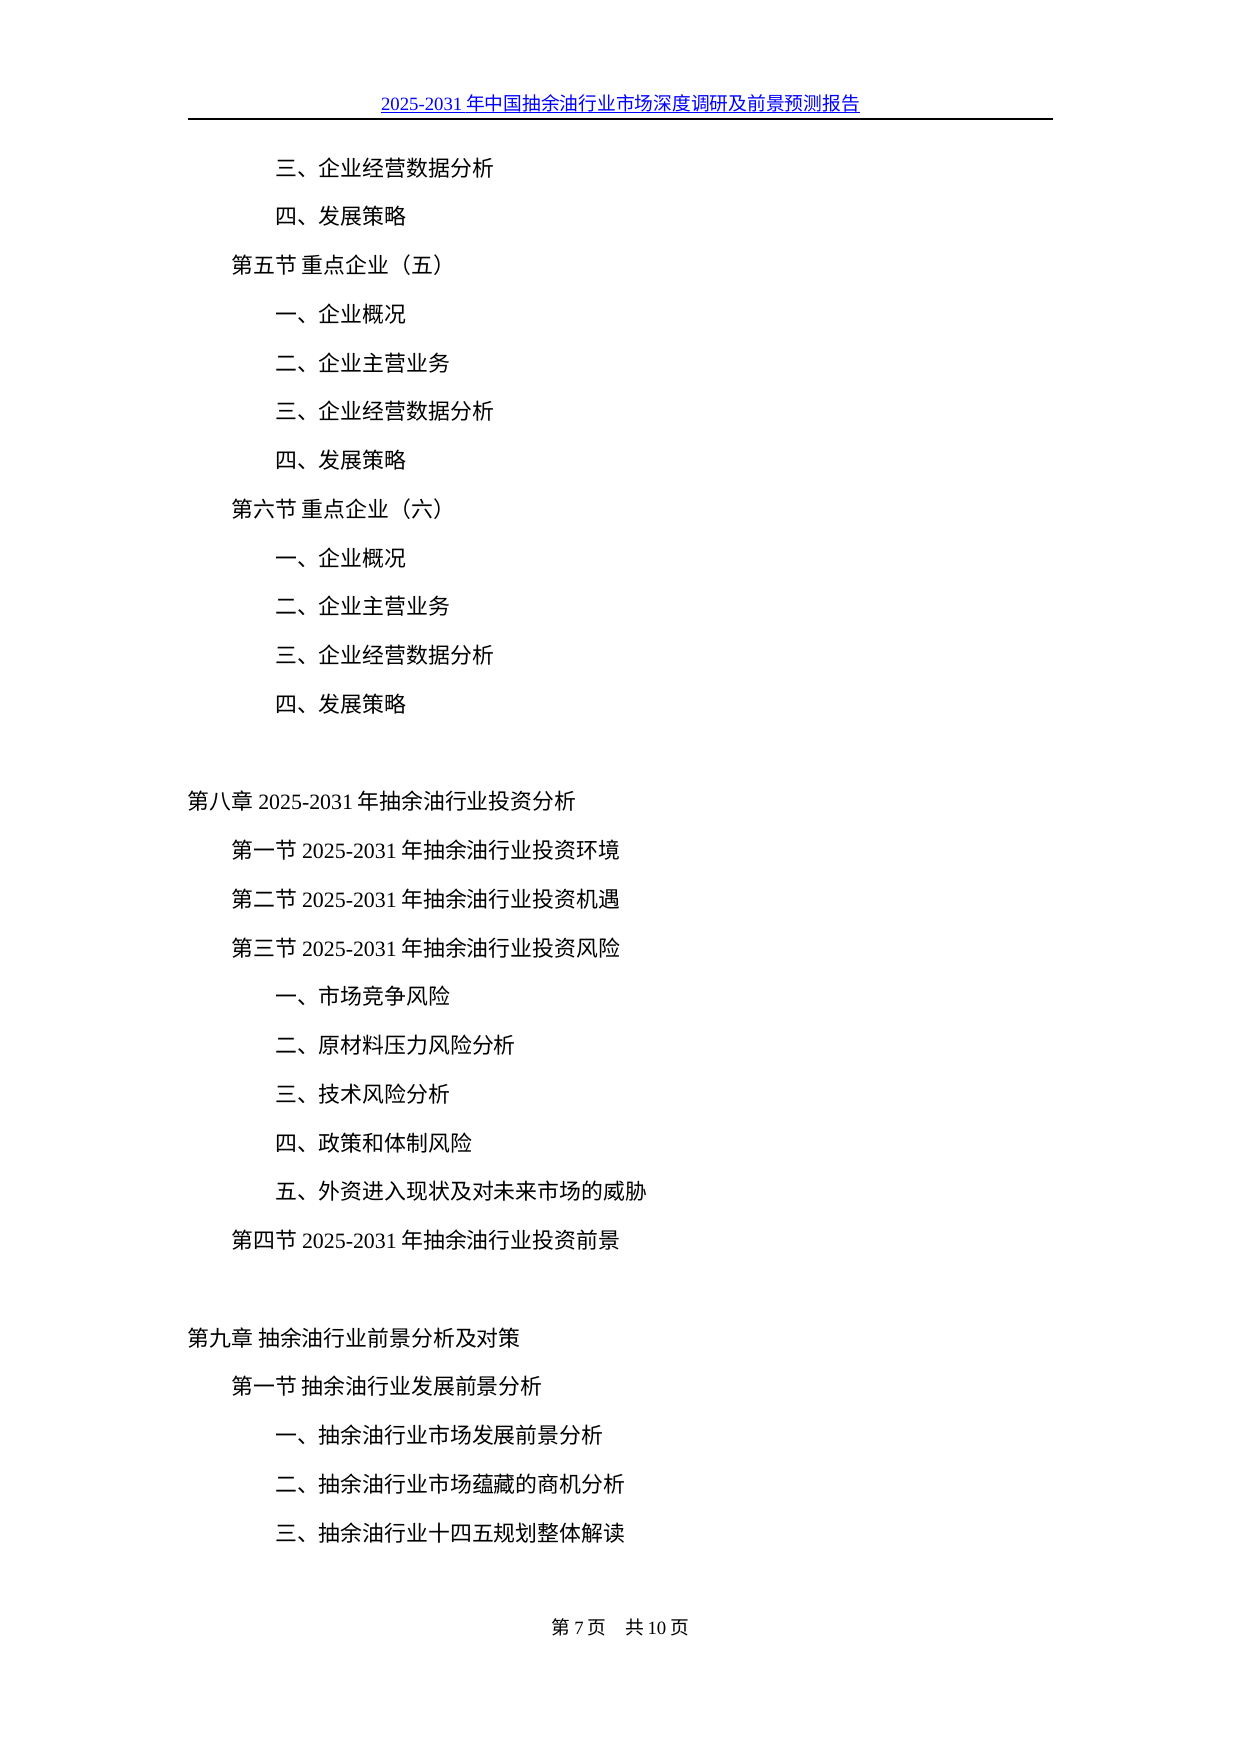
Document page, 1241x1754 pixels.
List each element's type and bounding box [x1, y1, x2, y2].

text [187, 150, 1053, 1548]
